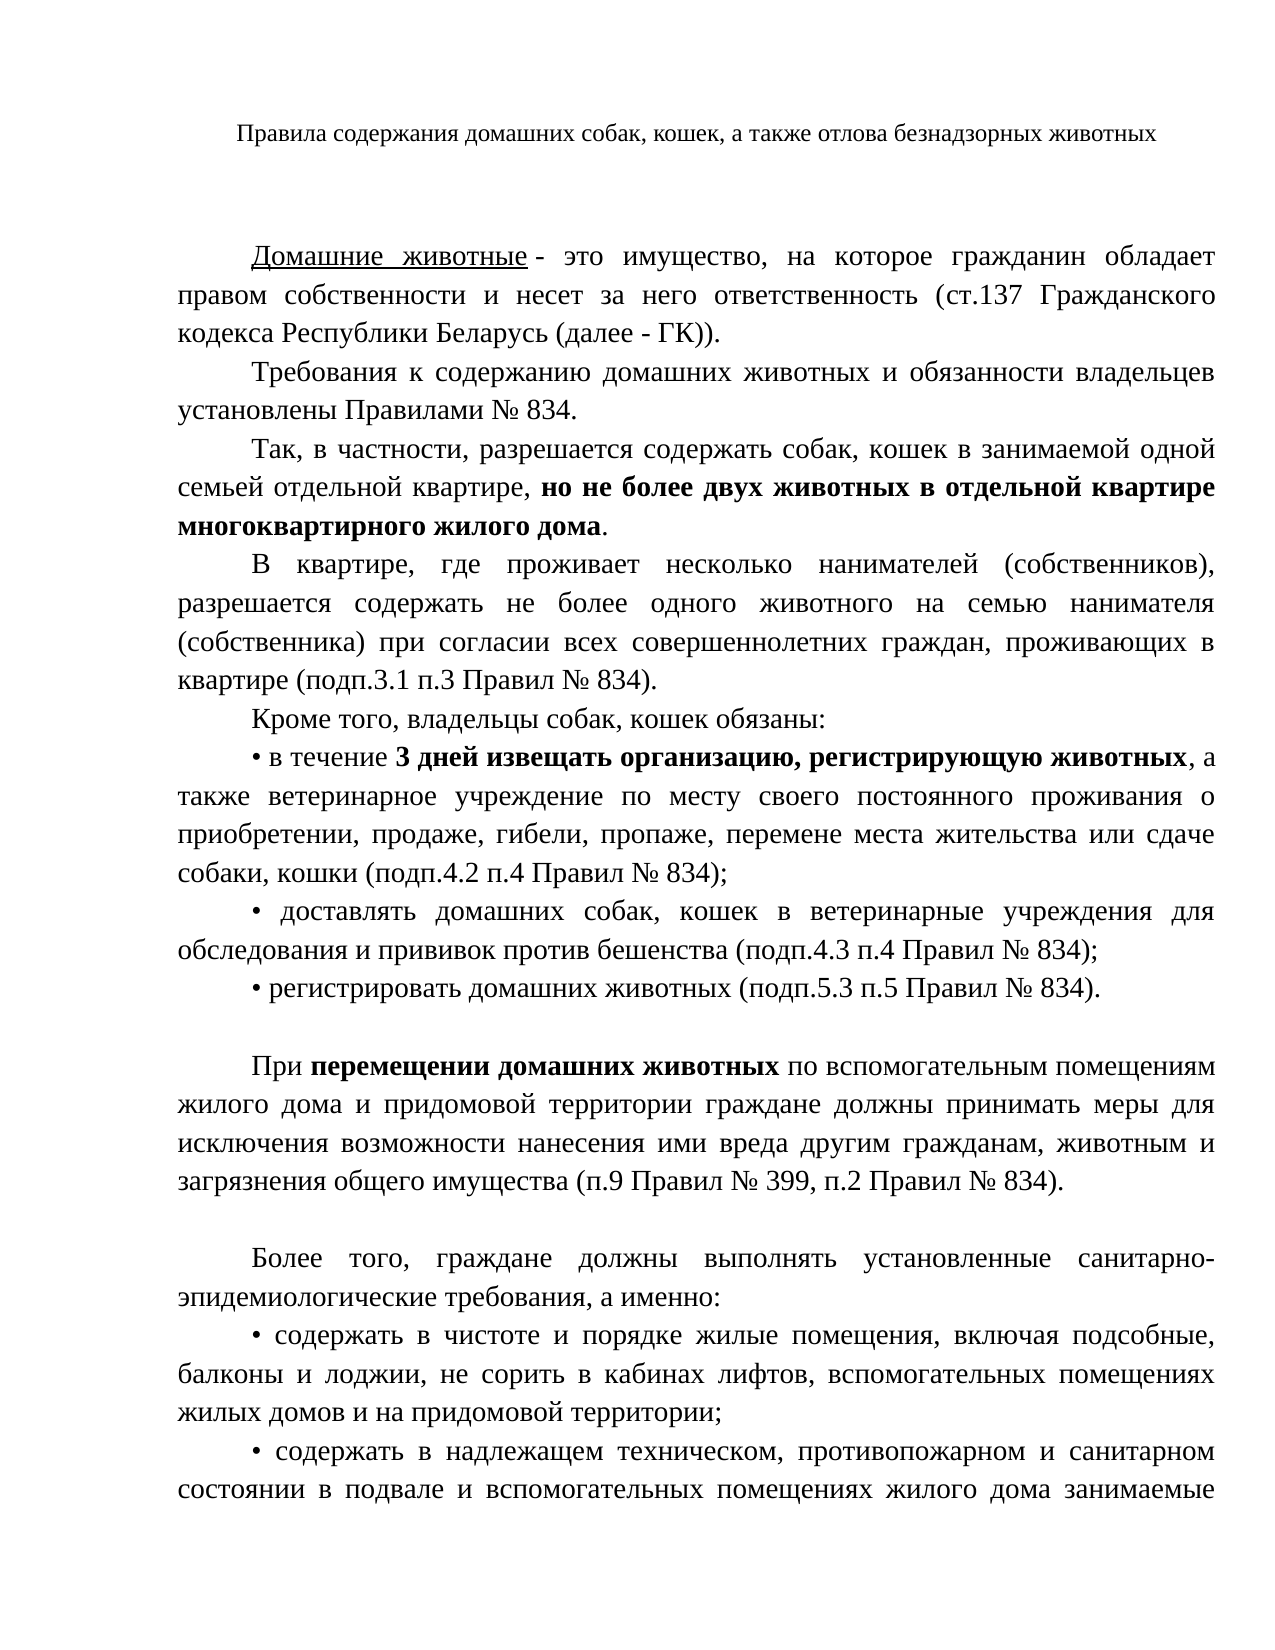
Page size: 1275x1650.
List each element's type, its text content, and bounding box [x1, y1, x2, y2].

text • содержать в чистоте и порядке жилые помещения, включая подсобные, балконы и лоджии, не сорить в кабинах лифтов, вспомогательных помещениях жилых домов и на придомовой территории; [177, 1317, 1216, 1428]
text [177, 1433, 1216, 1505]
text • регистрировать домашних животных (подп.5.3 п.5 Правил № 834). [177, 971, 1216, 1004]
text • в течение 3 дней извещать организацию, регистрирующую животных, а также ветеринарное учреждение по месту своего постоянного проживания о приобретении, продаже, гибели, пропаже, перемене места жительства или сдаче собаки, кошки (подп.4.2 п.4 Правил № 834); [177, 739, 1216, 888]
text Так, в частности, разрешается содержать собак, кошек в занимаемой одной семьей отдельной квартире, но не более двух животных в отдельной квартире многоквартирного жилого дома. [177, 431, 1216, 542]
text • доставлять домашних собак, кошек в ветеринарные учреждения для обследования и прививок против бешенства (подп.4.3 п.4 Правил № 834); [177, 893, 1216, 966]
text Домашние животные - это имущество, на которое гражданин обладает правом собственности и несет за него ответственность (ст.137 Гражданского кодекса Республики Беларусь (далее - ГК)). [177, 238, 1216, 349]
subtitle Правила содержания домашних собак, кошек, а также отлова безнадзорных животных [177, 118, 1216, 147]
text В квартире, где проживает несколько нанимателей (собственников), разрешается содержать не более одного животного на семью нанимателя (собственника) при согласии всех совершеннолетних граждан, проживающих в квартире (подп.3.1 п.3 Правил № 834). [177, 547, 1216, 696]
text При перемещении домашних животных по вспомогательным помещениям жилого дома и придомовой территории граждане должны принимать меры для исключения возможности нанесения ими вреда другим гражданам, животным и загрязнения общего имущества (п.9 Правил № 399, п.2 Правил № 834). [177, 1048, 1216, 1197]
text Требования к содержанию домашних животных и обязанности владельцев установлены Правилами № 834. [177, 354, 1216, 426]
text Кроме того, владельцы собак, кошек обязаны: [177, 701, 1216, 734]
text Более того, граждане должны выполнять установленные санитарно-эпидемиологические требования, а именно: [177, 1240, 1216, 1312]
